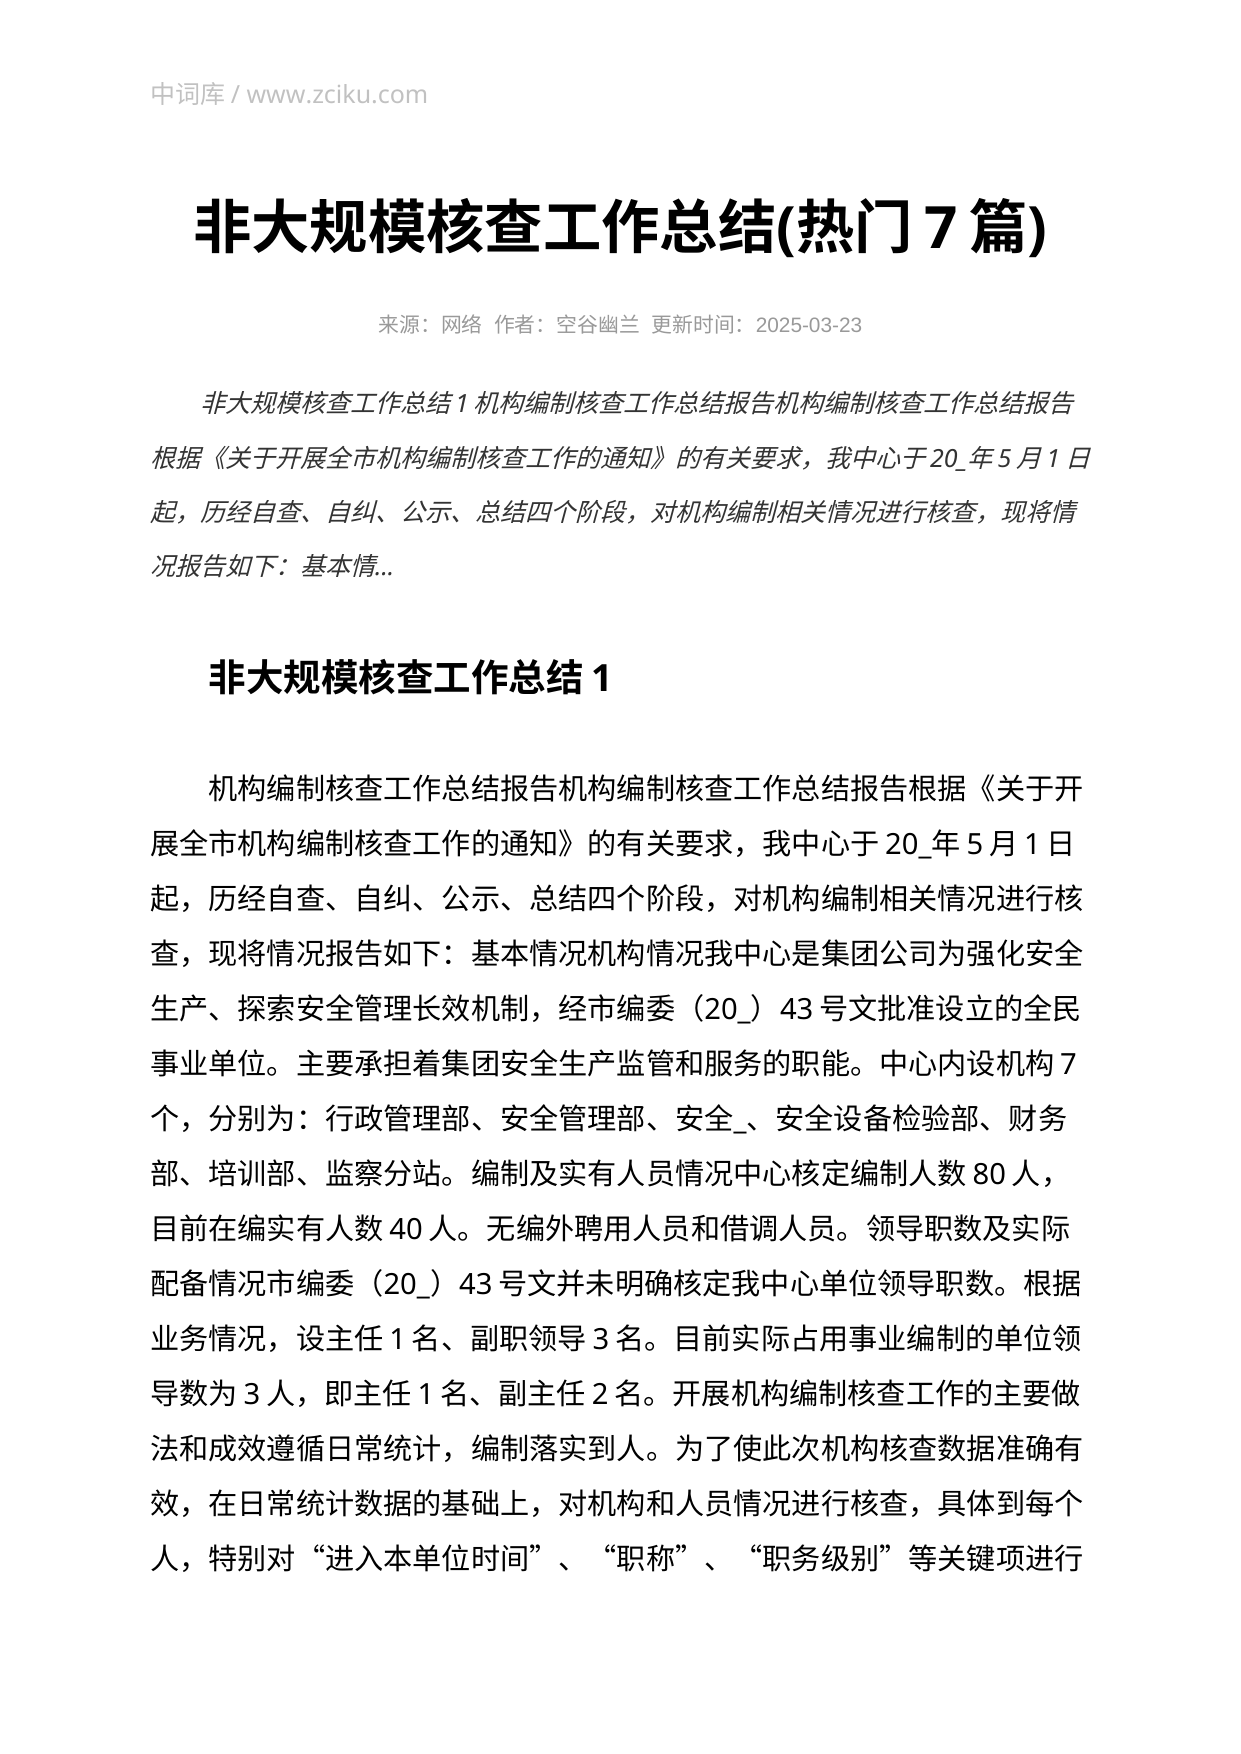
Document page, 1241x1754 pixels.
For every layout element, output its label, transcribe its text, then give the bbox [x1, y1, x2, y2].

subtitle 非大规模核查工作总结(热门7篇) [150, 181, 1090, 266]
text 非大规模核查工作总结1机构编制核查工作总结报告机构编制核查工作总结报告根据《关于开展全市机构编制核查工作的通知》的有关要求，我中心于20_年5月1日起，历经自查、自纠、公示、总结四个阶段，对机构编制相关情况进行核查，现将情况报告如下：基本情... [150, 384, 1090, 583]
text 来源：网络 作者：空谷幽兰 更新时间：2025-03-23 [150, 313, 1090, 337]
text 非大规模核查工作总结1 [150, 648, 1090, 703]
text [150, 766, 1090, 1577]
